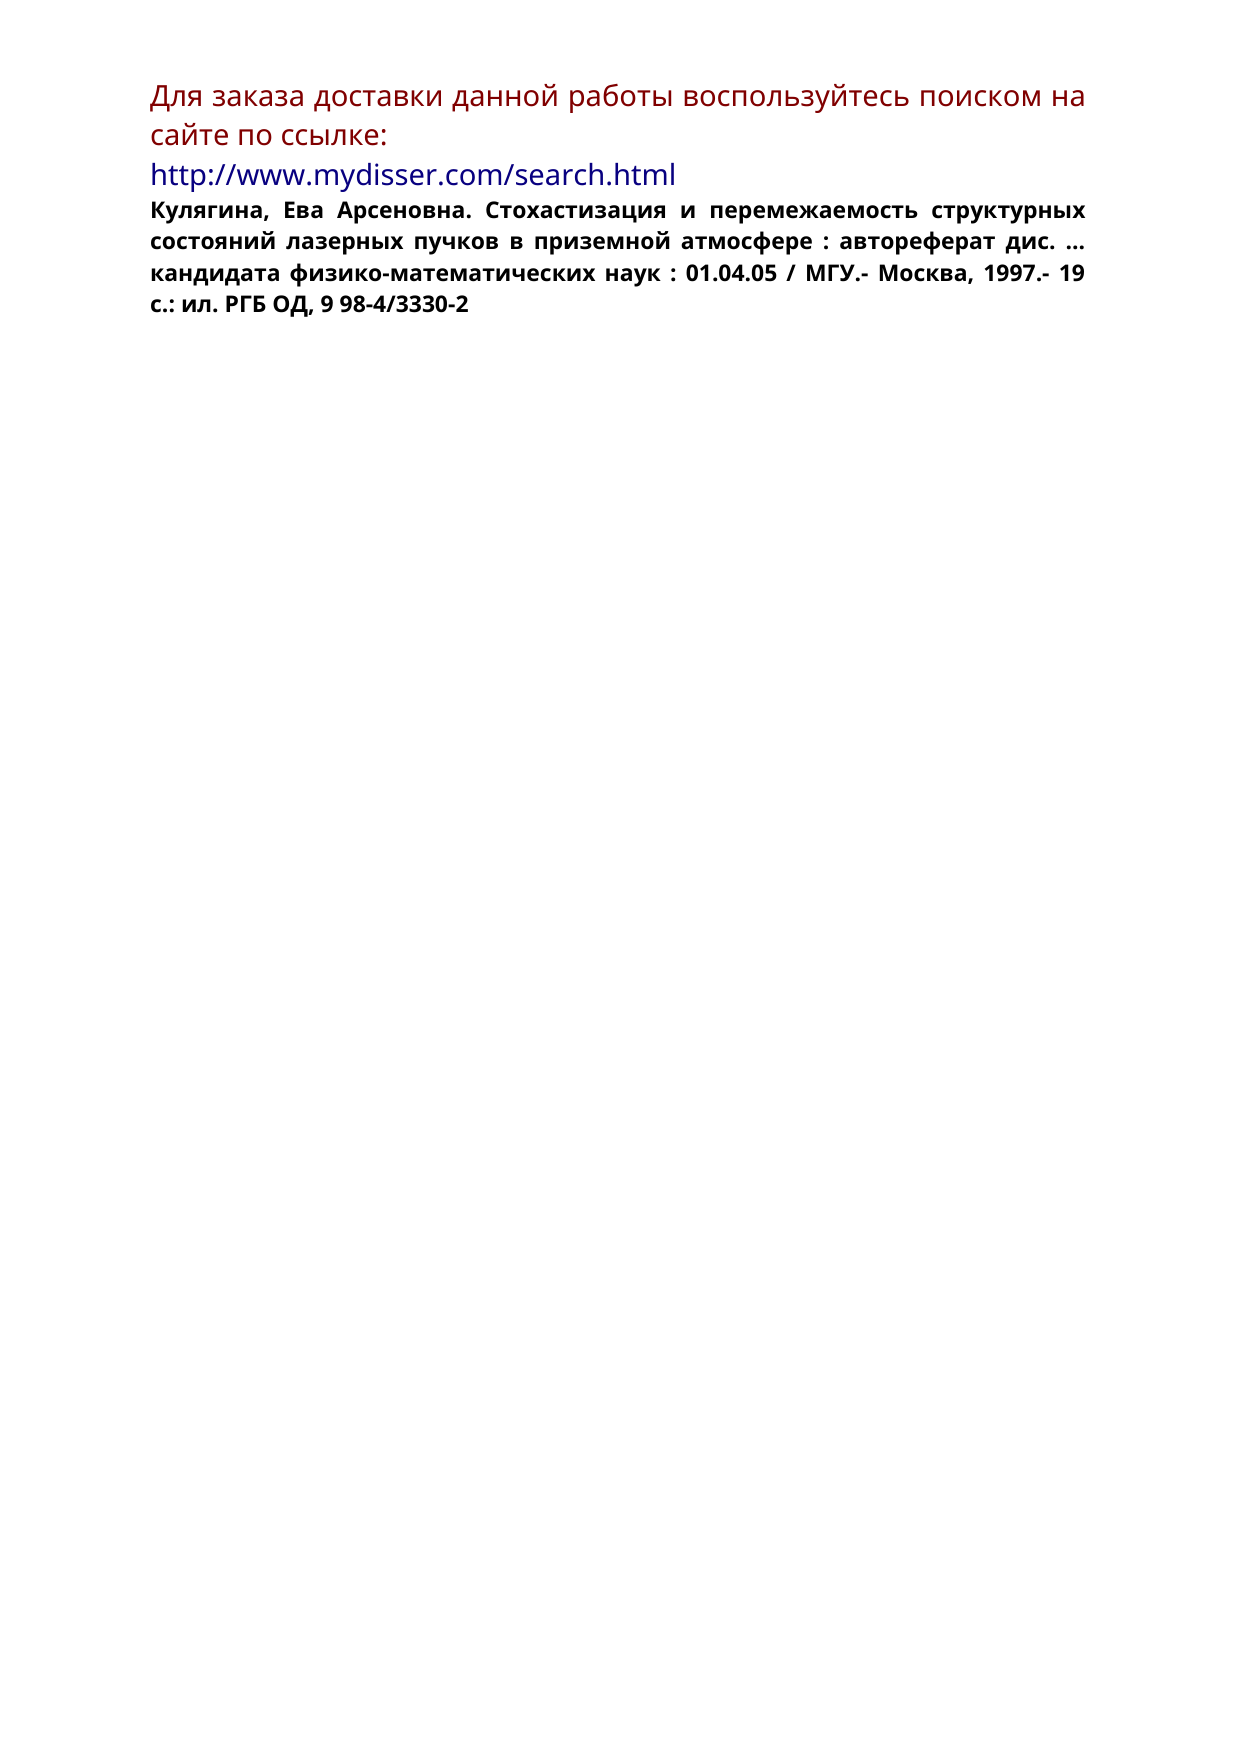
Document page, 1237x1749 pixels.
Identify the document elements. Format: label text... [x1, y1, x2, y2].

text Кулягина, Ева Арсеновна. Стохастизация и перемежаемость структурных состояний лазерных пучков в приземной атмосфере : автореферат дис. ... кандидата физико-математических наук : 01.04.05 / МГУ.- Москва, 1997.- 19 с.: ил. РГБ ОД, 9 98-4/3330-2 [150, 194, 1086, 319]
